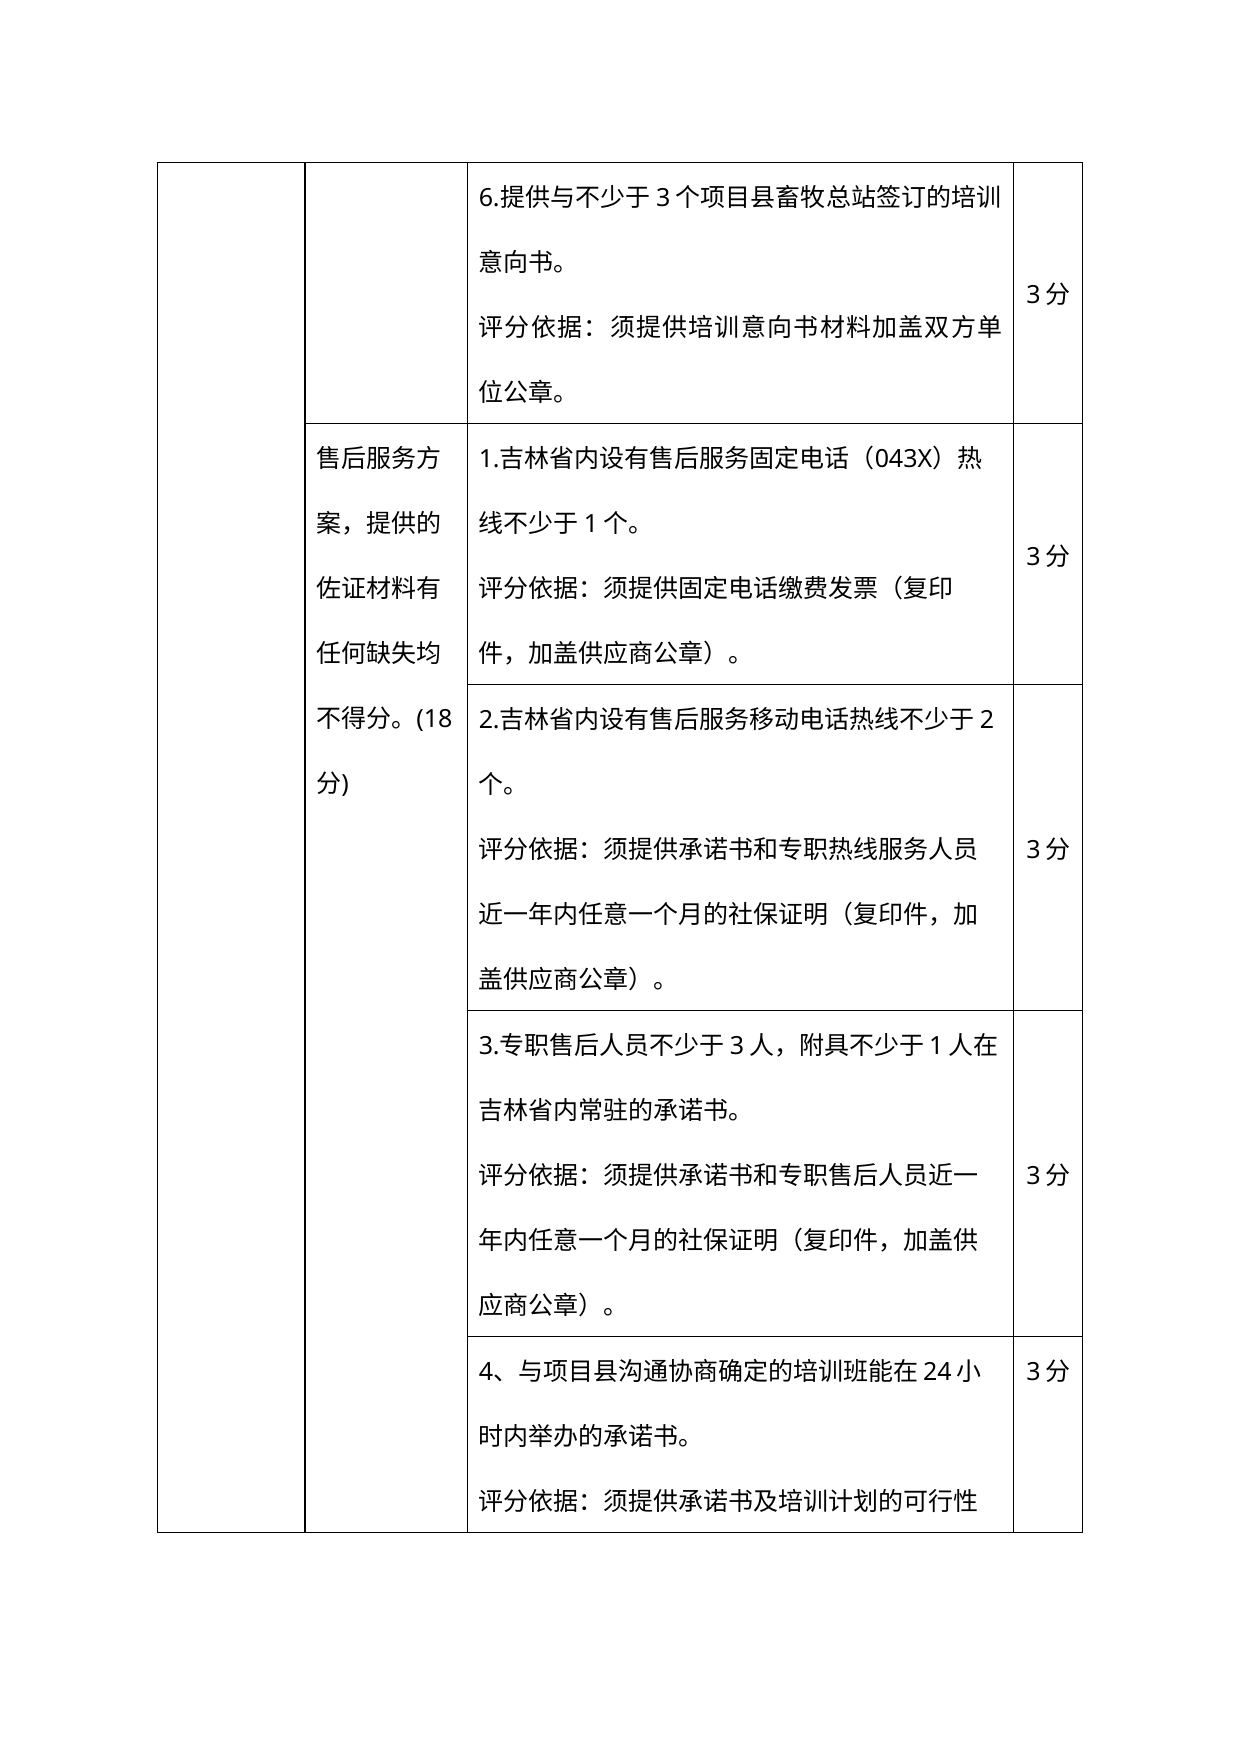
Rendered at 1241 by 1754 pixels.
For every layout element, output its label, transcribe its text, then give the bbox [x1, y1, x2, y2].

table_cell 3分 [1014, 424, 1082, 684]
table_cell 1.吉林省内设有售后服务固定电话（043X）热线不少于1个。 评分依据：须提供固定电话缴费发票（复印件，加盖供应商公章）。 [468, 424, 1013, 684]
table_cell 3.专职售后人员不少于3人，附具不少于1人在吉林省内常驻的承诺书。 评分依据：须提供承诺书和专职售后人员近一年内任意一个月的社保证明（复印件，加盖供应商公章）。 [468, 1011, 1013, 1336]
table_cell 6.提供与不少于3个项目县畜牧总站签订的培训意向书。 评分依据：须提供培训意向书材料加盖双方单位公章。 [468, 163, 1013, 423]
table_cell 3分 [1014, 1337, 1082, 1532]
table_cell 2.吉林省内设有售后服务移动电话热线不少于2个。 评分依据：须提供承诺书和专职热线服务人员近一年内任意一个月的社保证明（复印件，加盖供应商公章）。 [468, 685, 1013, 1010]
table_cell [468, 1337, 1013, 1532]
table_cell 3分 [1014, 163, 1082, 423]
table_cell 3分 [1014, 1011, 1082, 1336]
table_cell 3分 [1014, 685, 1082, 1010]
table_cell 售后服务方案，提供的佐证材料有任何缺失均不得分。(18分) [306, 424, 467, 1532]
